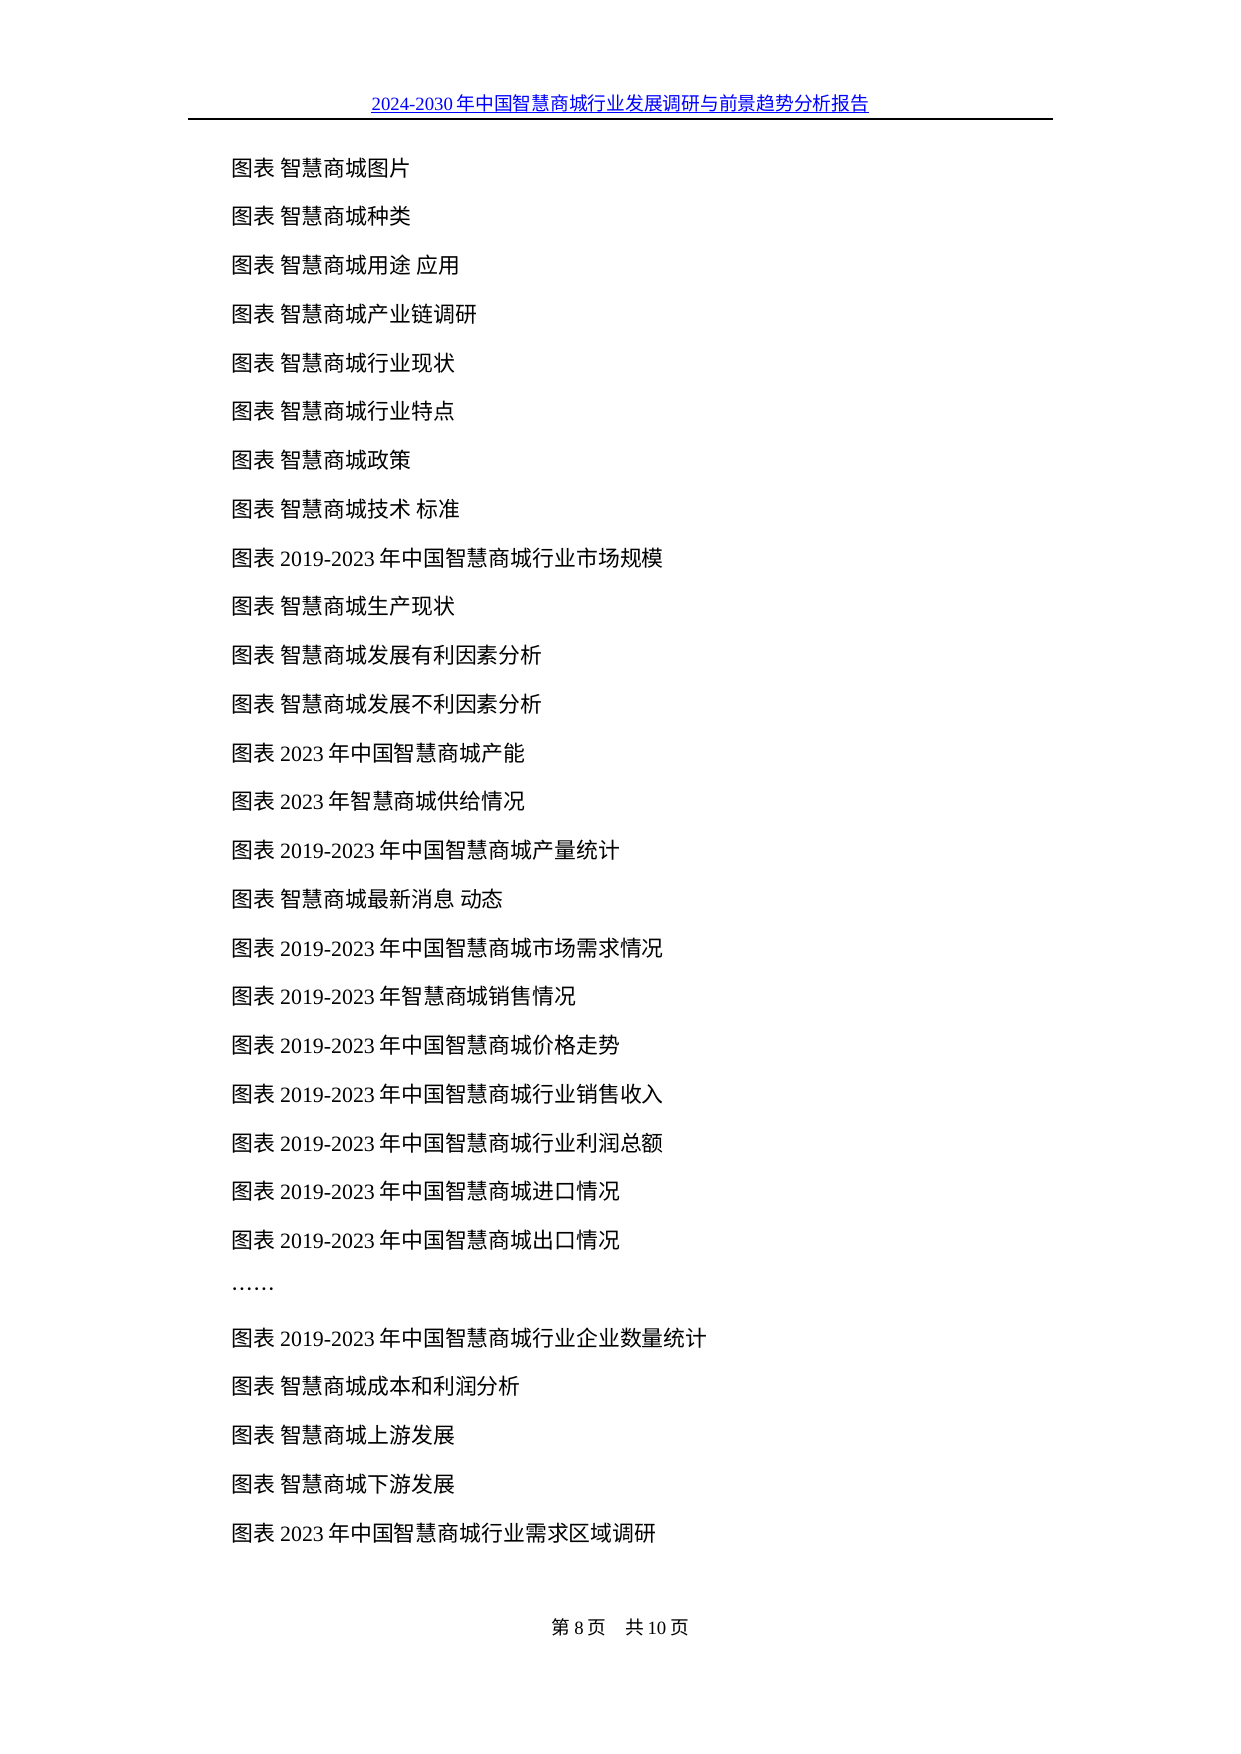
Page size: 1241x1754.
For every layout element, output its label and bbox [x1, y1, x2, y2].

text [187, 150, 1053, 1548]
